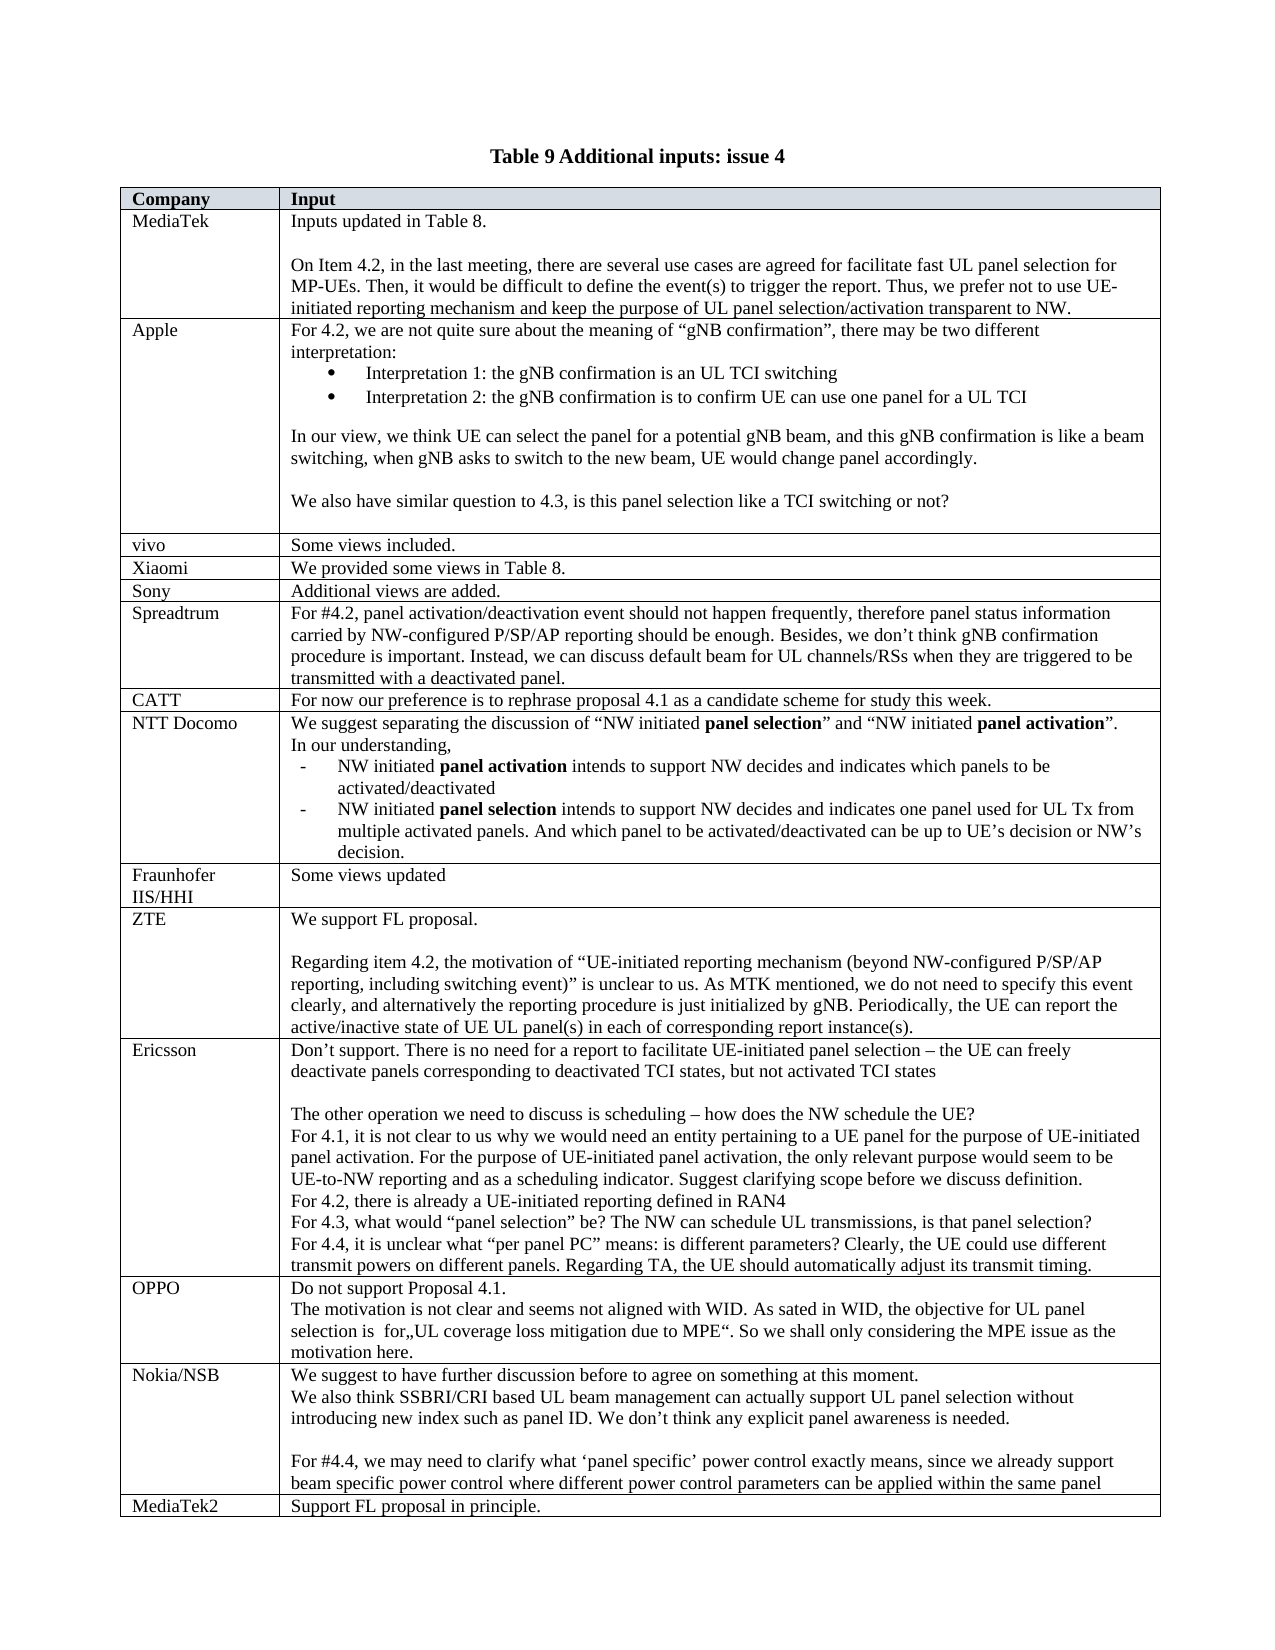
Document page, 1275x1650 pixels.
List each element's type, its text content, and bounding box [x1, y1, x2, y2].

table_cell Nokia/NSB [121, 1364, 279, 1493]
table_cell CATT [121, 689, 279, 711]
table_cell We support FL proposal. Regarding item 4.2, the motivation of “UE-initiated reporting mechanism (beyond NW-configured P/SP/AP reporting, including switching event)” is unclear to us. As MTK mentioned, we do not need to specify this event clearly, and alternatively the reporting procedure is just initialized by gNB. Periodically, the UE can report the active/inactive state of UE UL panel(s) in each of corresponding report instance(s). [280, 908, 1160, 1037]
table_cell Some views updated [280, 864, 1160, 907]
table_cell Ericsson [121, 1039, 279, 1276]
table_cell Inputs updated in Table 8. On Item 4.2, in the last meeting, there are several use cases are agreed for facilitate fast UL panel selection for MP-UEs. Then, it would be difficult to define the event(s) to trigger the report. Thus, we prefer not to use UE-initiated reporting mechanism and keep the purpose of UL panel selection/activation transparent to NW. [280, 210, 1160, 318]
table_cell Some views included. [280, 534, 1160, 556]
table_cell For 4.2, we are not quite sure about the meaning of “gNB confirmation”, there may be two different interpretation: Interpretation 1: the gNB confirmation is an UL TCI switching Interpretation 2: the gNB confirmation is to confirm UE can use one panel for a UL TCI In our view, we think UE can select the panel for a potential gNB beam, and this gNB confirmation is like a beam switching, when gNB asks to switch to the new beam, UE would change panel accordingly. We also have similar question to 4.3, is this panel selection like a TCI switching or not? [280, 319, 1160, 533]
table_cell Xiaomi [121, 557, 279, 578]
table_header Input [280, 188, 1160, 209]
table_cell OPPO [121, 1277, 279, 1363]
table_cell Sony [121, 580, 279, 601]
table_cell NTT Docomo [121, 712, 279, 863]
table_cell Fraunhofer IIS/HHI [121, 864, 279, 907]
table_cell Additional views are added. [280, 580, 1160, 601]
table_cell MediaTek [121, 210, 279, 318]
table_cell For #4.2, panel activation/deactivation event should not happen frequently, therefore panel status information carried by NW-configured P/SP/AP reporting should be enough. Besides, we don’t think gNB confirmation procedure is important. Instead, we can discuss default beam for UL channels/RSs when they are triggered to be transmitted with a deactivated panel. [280, 602, 1160, 688]
table_cell Apple [121, 319, 279, 533]
table_cell MediaTek2 [121, 1495, 279, 1516]
table_cell For now our preference is to rephrase proposal 4.1 as a candidate scheme for study this week. [280, 689, 1160, 711]
table_cell Spreadtrum [121, 602, 279, 688]
table_cell vivo [121, 534, 279, 556]
table_cell ZTE [121, 908, 279, 1037]
table_cell Don’t support. There is no need for a report to facilitate UE-initiated panel selection – the UE can freely deactivate panels corresponding to deactivated TCI states, but not activated TCI states The other operation we need to discuss is scheduling – how does the NW schedule the UE? For 4.1, it is not clear to us why we would need an entity pertaining to a UE panel for the purpose of UE-initiated panel activation. For the purpose of UE-initiated panel activation, the only relevant purpose would seem to be UE-to-NW reporting and as a scheduling indicator. Suggest clarifying scope before we discuss definition. For 4.2, there is already a UE-initiated reporting defined in RAN4 For 4.3, what would “panel selection” be? The NW can schedule UL transmissions, is that panel selection? For 4.4, it is unclear what “per panel PC” means: is different parameters? Clearly, the UE could use different transmit powers on different panels. Regarding TA, the UE should automatically adjust its transmit timing. [280, 1039, 1160, 1276]
table_cell Do not support Proposal 4.1. The motivation is not clear and seems not aligned with WID. As sated in WID, the objective for UL panel selection is for„UL coverage loss mitigation due to MPE“. So we shall only considering the MPE issue as the motivation here. [280, 1277, 1160, 1363]
table_cell We provided some views in Table 8. [280, 557, 1160, 578]
text Table 9 Additional inputs: issue 4 [120, 144, 1155, 168]
table_header Company [121, 188, 279, 209]
table_cell We suggest separating the discussion of “NW initiated panel selection” and “NW initiated panel activation”. In our understanding, NW initiated panel activation intends to support NW decides and indicates which panels to be activated/deactivated NW initiated panel selection intends to support NW decides and indicates one panel used for UL Tx from multiple activated panels. And which panel to be activated/deactivated can be up to UE’s decision or NW’s decision. [280, 712, 1160, 863]
table_cell We suggest to have further discussion before to agree on something at this moment. We also think SSBRI/CRI based UL beam management can actually support UL panel selection without introducing new index such as panel ID. We don’t think any explicit panel awareness is needed. For #4.4, we may need to clarify what ‘panel specific’ power control exactly means, since we already support beam specific power control where different power control parameters can be applied within the same panel [280, 1364, 1160, 1493]
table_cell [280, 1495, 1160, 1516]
